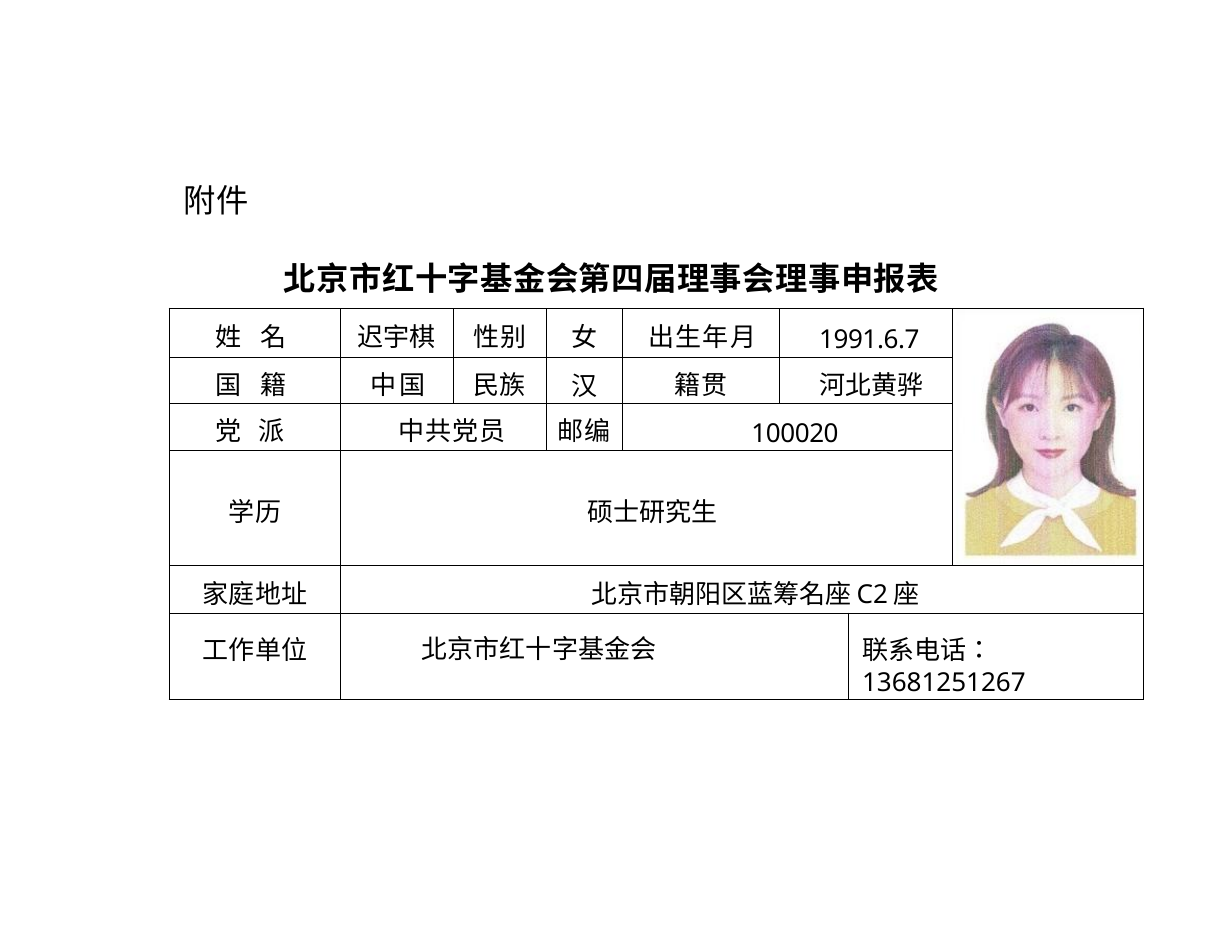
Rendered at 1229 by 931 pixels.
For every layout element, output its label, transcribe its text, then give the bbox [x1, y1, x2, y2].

table_cell 家庭地址 [170, 566, 340, 613]
table_cell 民族 [454, 358, 546, 403]
table_cell 籍贯 [623, 358, 779, 403]
table_header 性别 [454, 309, 546, 357]
table_header [953, 309, 1143, 565]
text 北京市红十字基金会第四届理事会理事申报表 [284, 258, 1144, 299]
table_cell 工作单位 [170, 614, 340, 699]
table_cell 北京市朝阳区蓝筹名座C2座 [341, 566, 1143, 613]
table_header 女 [547, 309, 622, 357]
table_header 迟宇棋 [341, 309, 453, 357]
table_header 出生年月 [623, 309, 779, 357]
table_cell 100020 [623, 404, 952, 449]
table_cell 党 派 [170, 404, 340, 449]
table_cell 河北黄骅 [780, 358, 952, 403]
table_header 姓 名 [170, 309, 340, 357]
table_cell 国 籍 [170, 358, 340, 403]
table_cell 学历 [170, 451, 340, 565]
table_cell 北京市红十字基金会 [341, 614, 848, 699]
table_header 1991.6.7 [780, 309, 952, 357]
table_cell 联系电话：13681251267 [849, 614, 1143, 699]
table_cell 汉 [547, 358, 622, 403]
text 附件 [183, 180, 1144, 221]
table_cell 中共党员 [341, 404, 546, 449]
picture [956, 309, 1141, 564]
table_cell 中国 [341, 358, 453, 403]
table_cell 邮编 [547, 404, 622, 449]
table_cell 硕士研究生 [341, 451, 952, 565]
